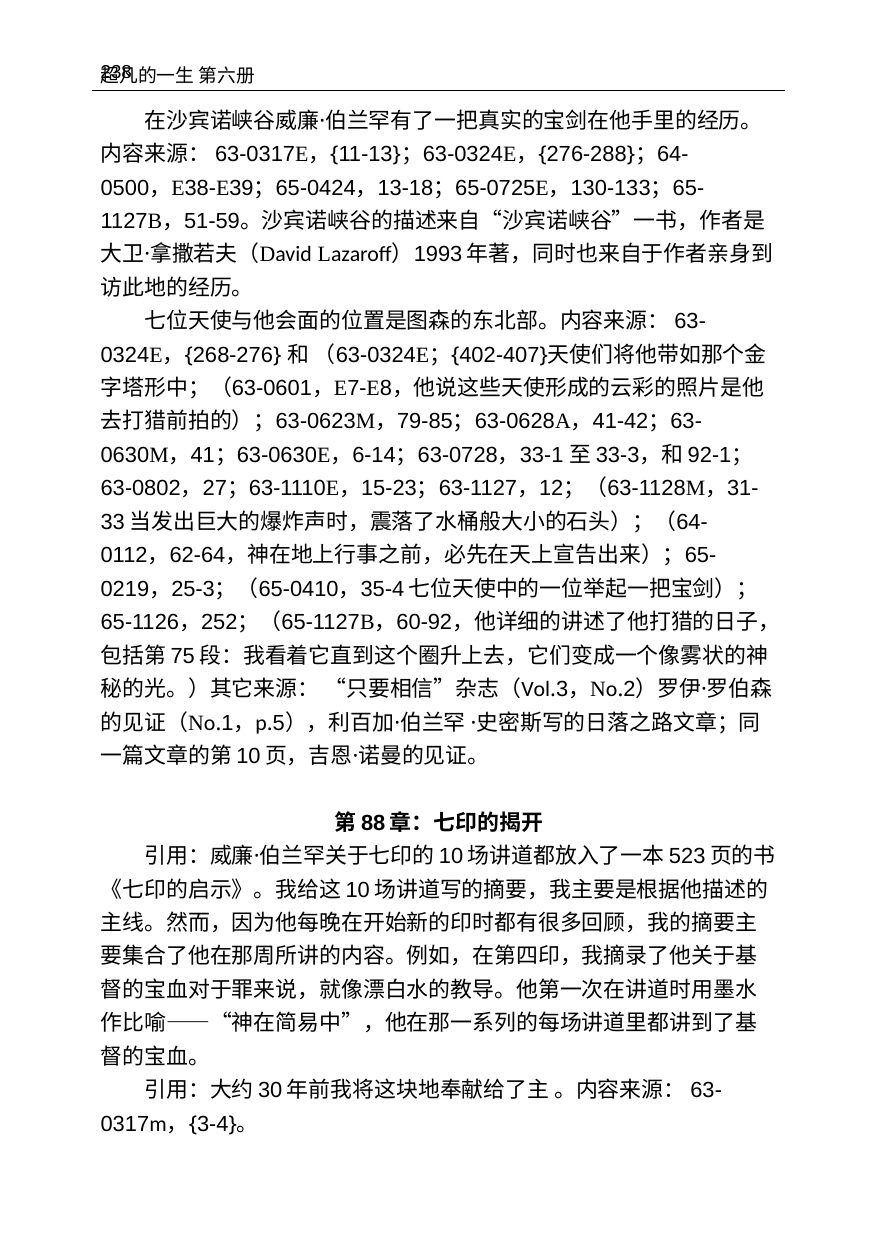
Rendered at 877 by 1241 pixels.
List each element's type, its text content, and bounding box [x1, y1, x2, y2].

text 引用：大约30年前我将这块地奉献给了主 。内容来源： 63-0317m，{3-4}。 [100, 1071, 777, 1138]
text 七位天使与他会面的位置是图森的东北部。内容来源： 63-0324E，{268-276} 和 （63-0324E；{402-407}天使们将他带如那个金字塔形中；（63-0601，E7-E8，他说这些天使形成的云彩的照片是他去打猎前拍的）；63-0623M，79-85；63-0628A，41-42；63-0630M，41；63-0630E，6-14；63-0728，33-1 至 33-3，和92-1；63-0802，27；63-1110E，15-23；63-1127，12；（63-1128M，31-33当发出巨大的爆炸声时，震落了水桶般大小的石头）；（64-0112，62-64，神在地上行事之前，必先在天上宣告出来）；65-0219，25-3；（65-0410，35-4七位天使中的一位举起一把宝剑）；65-1126，252；（65-1127B，60-92，他详细的讲述了他打猎的日子，包括第75段：我看着它直到这个圈升上去，它们变成一个像雾状的神秘的光。）其它来源： “只要相信”杂志（Vol.3，No.2）罗伊·罗伯森的见证（No.1，p.5），利百加·伯兰罕 ·史密斯写的日落之路文章；同一篇文章的第10页，吉恩·诺曼的见证。 [100, 302, 777, 771]
text 第88章：七印的揭开 [100, 804, 777, 837]
text 引用：威廉·伯兰罕关于七印的10场讲道都放入了一本523页的书《七印的启示》。我给这10场讲道写的摘要，我主要是根据他描述的主线。然而，因为他每晚在开始新的印时都有很多回顾，我的摘要主要集合了他在那周所讲的内容。例如，在第四印，我摘录了他关于基督的宝血对于罪来说，就像漂白水的教导。他第一次在讲道时用墨水作比喻——“神在简易中”，他在那一系列的每场讲道里都讲到了基督的宝血。 [100, 837, 777, 1071]
text 在沙宾诺峡谷威廉·伯兰罕有了一把真实的宝剑在他手里的经历。内容来源： 63-0317E，{11-13}；63-0324E，{276-288}；64-0500，E38-E39；65-0424，13-18；65-0725E，130-133；65-1127B，51-59。沙宾诺峡谷的描述来自“沙宾诺峡谷”一书，作者是大卫·拿撒若夫（David Lazaroff）1993年著，同时也来自于作者亲身到访此地的经历。 [100, 102, 777, 302]
